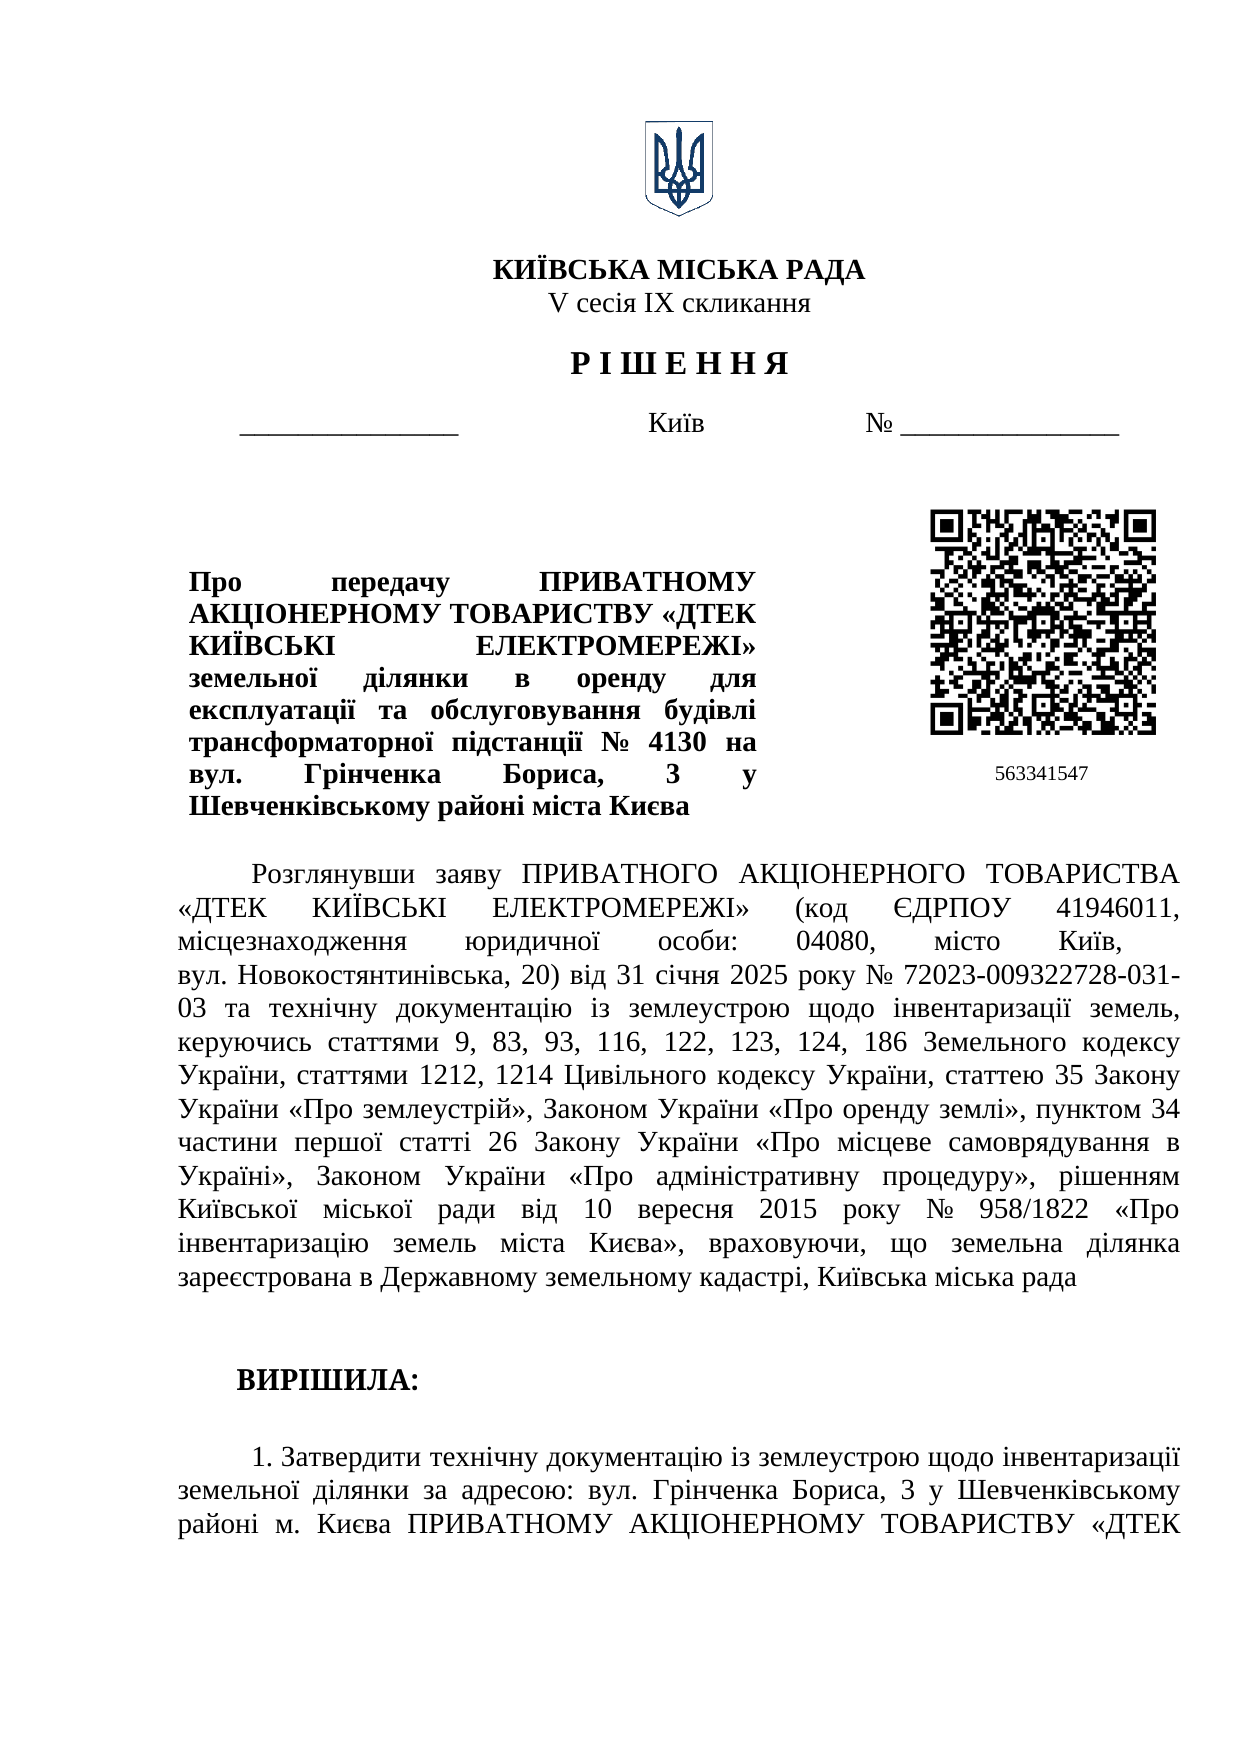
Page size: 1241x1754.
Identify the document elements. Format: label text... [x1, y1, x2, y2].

text V сесія IX скликання [177, 286, 1181, 319]
text ВИРІШИЛА: [177, 1359, 1181, 1399]
text Р І Ш Е Н Н Я [177, 343, 1181, 382]
text _______________ Київ № _______________ [177, 406, 1181, 439]
picture [643, 118, 715, 219]
table_header Про передачу ПРИВАТНОМУ АКЦІОНЕРНОМУ ТОВАРИСТВУ «ДТЕК КИЇВСЬКІ ЕЛЕКТРОМЕРЕЖІ» земельної ділянки в оренду для експлуатації та обслуговування будівлі трансформаторної підстанції № 4130 на вул. Грінченка Бориса, 3 у Шевченківському районі міста Києва [177, 566, 768, 827]
text КИЇВСЬКА МІСЬКА РАДА [177, 252, 1181, 286]
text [177, 1439, 1181, 1539]
text Розглянувши заяву ПРИВАТНОГО АКЦІОНЕРНОГО ТОВАРИСТВА «ДТЕК КИЇВСЬКІ ЕЛЕКТРОМЕРЕЖІ» (код ЄДРПОУ 41946011, місцезнаходження юридичної особи: 04080, місто Київ, вул. Новокостянтинівська, 20) від 31 січня 2025 року № 72023-009322728-031-03 та технічну документацію із землеустрою щодо інвентаризації земель, керуючись статтями 9, 83, 93, 116, 122, 123, 124, 186 Земельного кодексу України, статтями 1212, 1214 Цивільного кодексу України, статтею 35 Закону України «Про землеустрій», Законом України «Про оренду землі», пунктом 34 частини першої статті 26 Закону України «Про місцеве самоврядування в Україні», Законом України «Про адміністративну процедуру», рішенням Київської міської ради від 10 вересня 2015 року № 958/1822 «Про інвентаризацію земель міста Києва», враховуючи, що земельна ділянка зареєстрована в Державному земельному кадастрі, Київська міська рада [177, 856, 1181, 1292]
picture [912, 491, 1174, 753]
